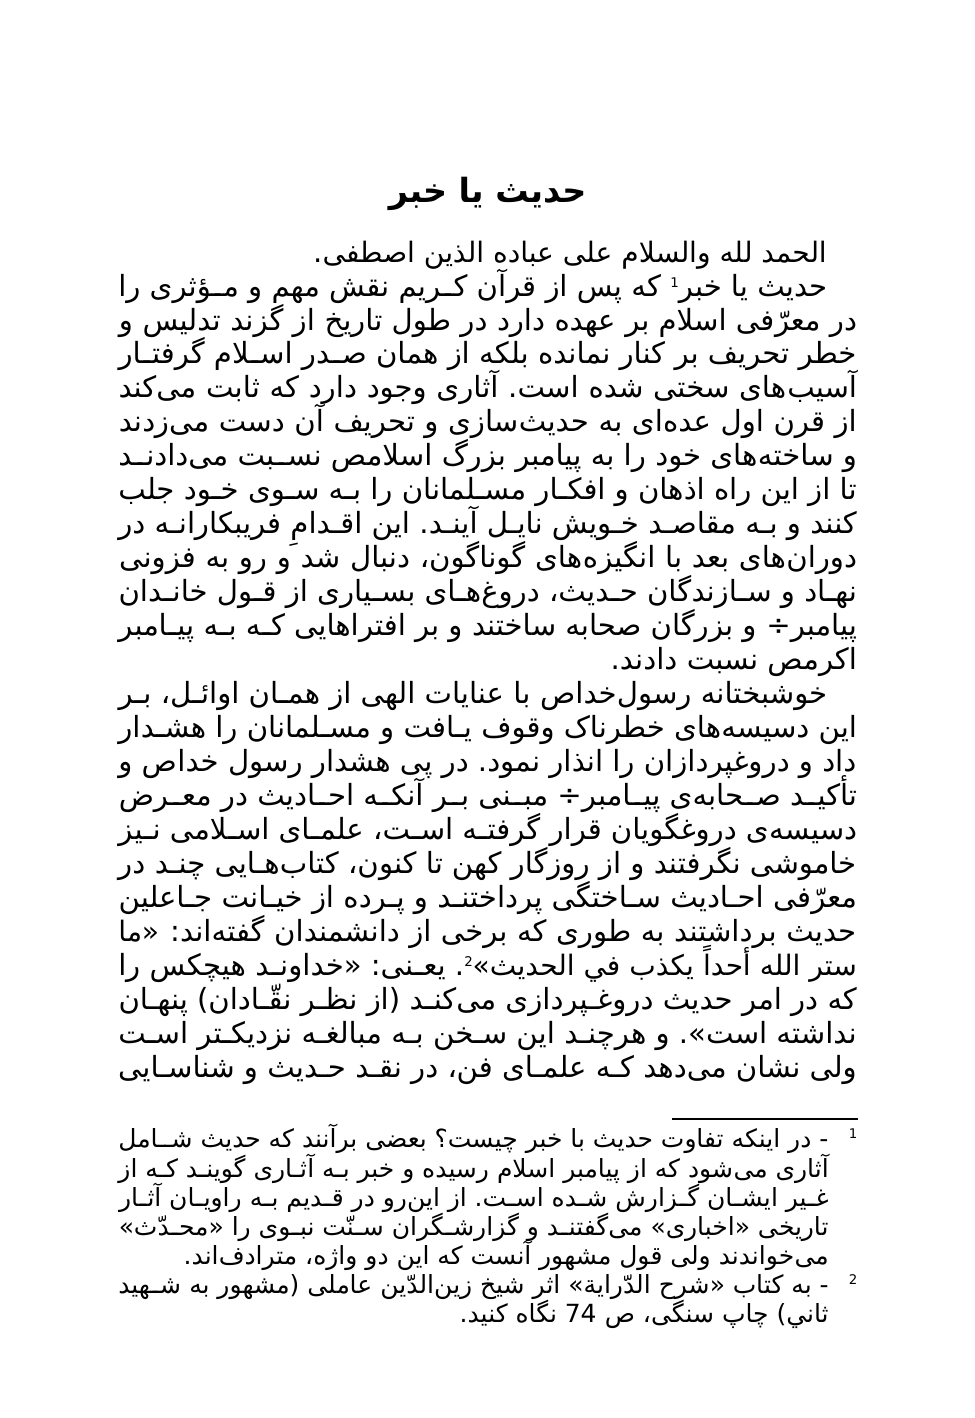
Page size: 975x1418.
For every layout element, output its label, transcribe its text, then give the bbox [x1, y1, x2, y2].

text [118, 676, 857, 1084]
text الحمد لله والسلام على عباده الذين اصطفی. [118, 235, 857, 269]
text حدیث یا خبر که پس از قرآن کریم نقش مهم و مؤثری را در معرّفی اسلام بر عهده دارد در طول تاریخ از گزند تدلیس و خطر تحریف بر کنار نمانده بلکه از همان صدر اسلام گرفتار آسیب‌های سختی شده است. آثاری وجود دارد که ثابت می‌کند از قرن اول عده‌ای به حدیث‌سازی و تحریف آن دست می‌زدند و ساخته‌‌های خود را به پیامبر بزرگ اسلامص نسبت می‌دادند تا از این راه اذهان و افکار مسلمانان را به سوی خود جلب کنند و به مقاصد خویش نایل آیند. این اقدامِ فریبکارانه در دوران‌های بعد با انگیزه‌های گوناگون، دنبال شد و رو به فزونی نهاد و سازندگان حدیث، دروغ‌های بسیاری از قول خاندان پیامبر÷ و بزرگان صحابه ساختند و بر افتراهایی که به پیامبر اکرمص نسبت دادند. [118, 269, 857, 676]
text حدیث یا خبر [118, 171, 857, 210]
